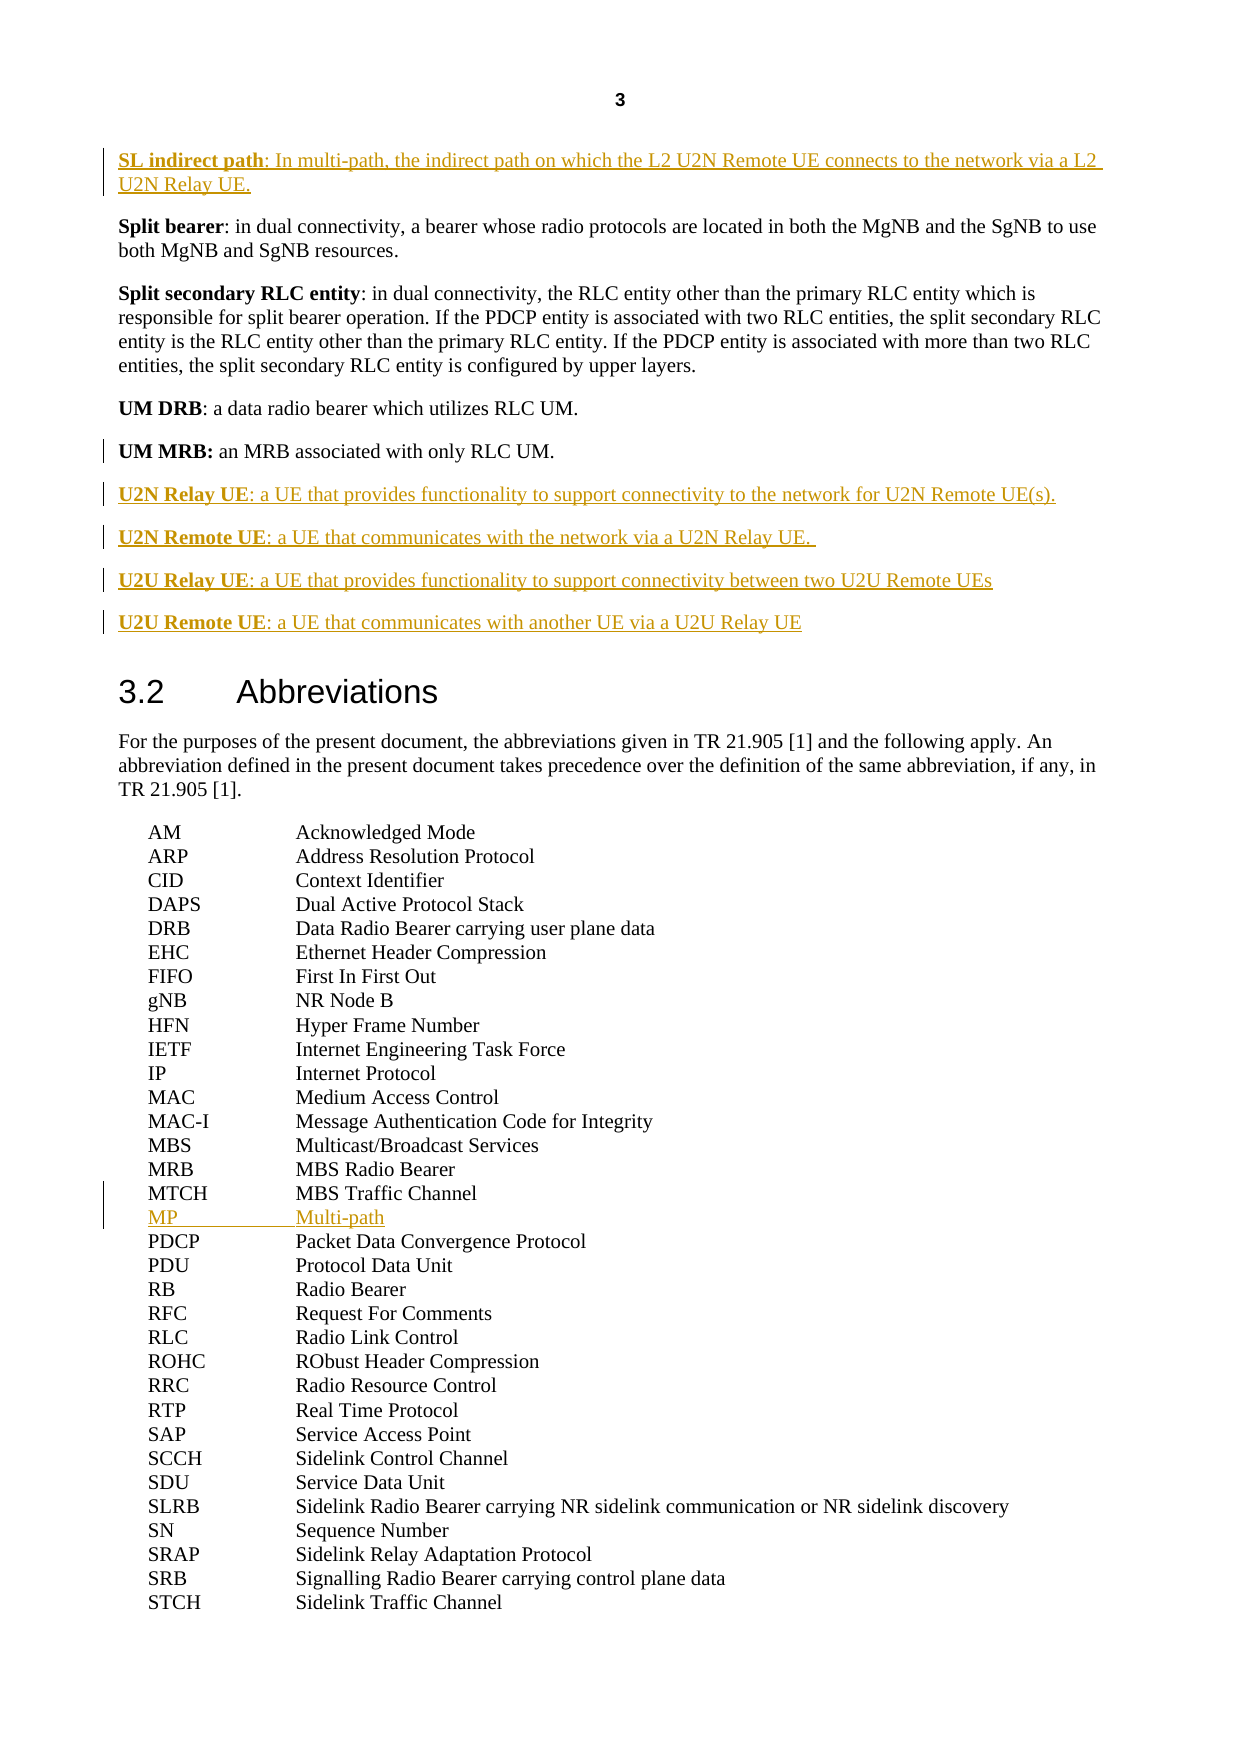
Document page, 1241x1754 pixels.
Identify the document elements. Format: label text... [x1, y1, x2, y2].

text EHC Ethernet Header Compression [148, 940, 1122, 964]
text ROHC RObust Header Compression [148, 1349, 1122, 1373]
text IETF Internet Engineering Task Force [148, 1037, 1122, 1061]
text CID Context Identifier [148, 868, 1122, 892]
text FIFO First In First Out [148, 964, 1122, 988]
text SLRB Sidelink Radio Bearer carrying NR sidelink communication or NR sidelink discovery [148, 1494, 1122, 1518]
text For the purposes of the present document, the abbreviations given in TR 21.905 [1] and the following apply. An abbreviation defined in the present document takes precedence over the definition of the same abbreviation, if any, in TR 21.905 [1]. [118, 729, 1122, 801]
text DRB Data Radio Bearer carrying user plane data [148, 916, 1122, 940]
text SN Sequence Number [148, 1518, 1122, 1542]
text SRB Signalling Radio Bearer carrying control plane data [148, 1566, 1122, 1590]
text MBS Multicast/Broadcast Services [148, 1133, 1122, 1157]
text STCH Sidelink Traffic Channel [148, 1590, 1122, 1614]
text SDU Service Data Unit [148, 1470, 1122, 1494]
text IP Internet Protocol [148, 1061, 1122, 1085]
text SCCH Sidelink Control Channel [148, 1446, 1122, 1470]
text MTCH MBS Traffic Channel [148, 1181, 1122, 1205]
text MAC-I Message Authentication Code for Integrity [148, 1109, 1122, 1133]
text PDU Protocol Data Unit [148, 1253, 1122, 1277]
text UM MRB: an MRB associated with only RLC UM. [118, 439, 1122, 463]
subtitle 3.2 Abbreviations [118, 672, 1122, 710]
text Split secondary RLC entity: in dual connectivity, the RLC entity other than the primary RLC entity which is responsible for split bearer operation. If the PDCP entity is associated with two RLC entities, the split secondary RLC entity is the RLC entity other than the primary RLC entity. If the PDCP entity is associated with more than two RLC entities, the split secondary RLC entity is configured by upper layers. [118, 281, 1122, 377]
text RLC Radio Link Control [148, 1325, 1122, 1349]
text SRAP Sidelink Relay Adaptation Protocol [148, 1542, 1122, 1566]
text gNB NR Node B [148, 988, 1122, 1012]
text HFN Hyper Frame Number [148, 1012, 1122, 1037]
text Split bearer: in dual connectivity, a bearer whose radio protocols are located in both the MgNB and the SgNB to use both MgNB and SgNB resources. [118, 214, 1122, 262]
text AM Acknowledged Mode [148, 820, 1122, 844]
text DAPS Dual Active Protocol Stack [148, 892, 1122, 916]
text PDCP Packet Data Convergence Protocol [148, 1229, 1122, 1253]
text MRB MBS Radio Bearer [148, 1157, 1122, 1181]
text SAP Service Access Point [148, 1422, 1122, 1446]
text RRC Radio Resource Control [148, 1373, 1122, 1397]
text UM DRB: a data radio bearer which utilizes RLC UM. [118, 396, 1122, 420]
text RTP Real Time Protocol [148, 1397, 1122, 1422]
text RB Radio Bearer [148, 1277, 1122, 1301]
text MAC Medium Access Control [148, 1085, 1122, 1109]
text ARP Address Resolution Protocol [148, 844, 1122, 868]
text RFC Request For Comments [148, 1301, 1122, 1325]
